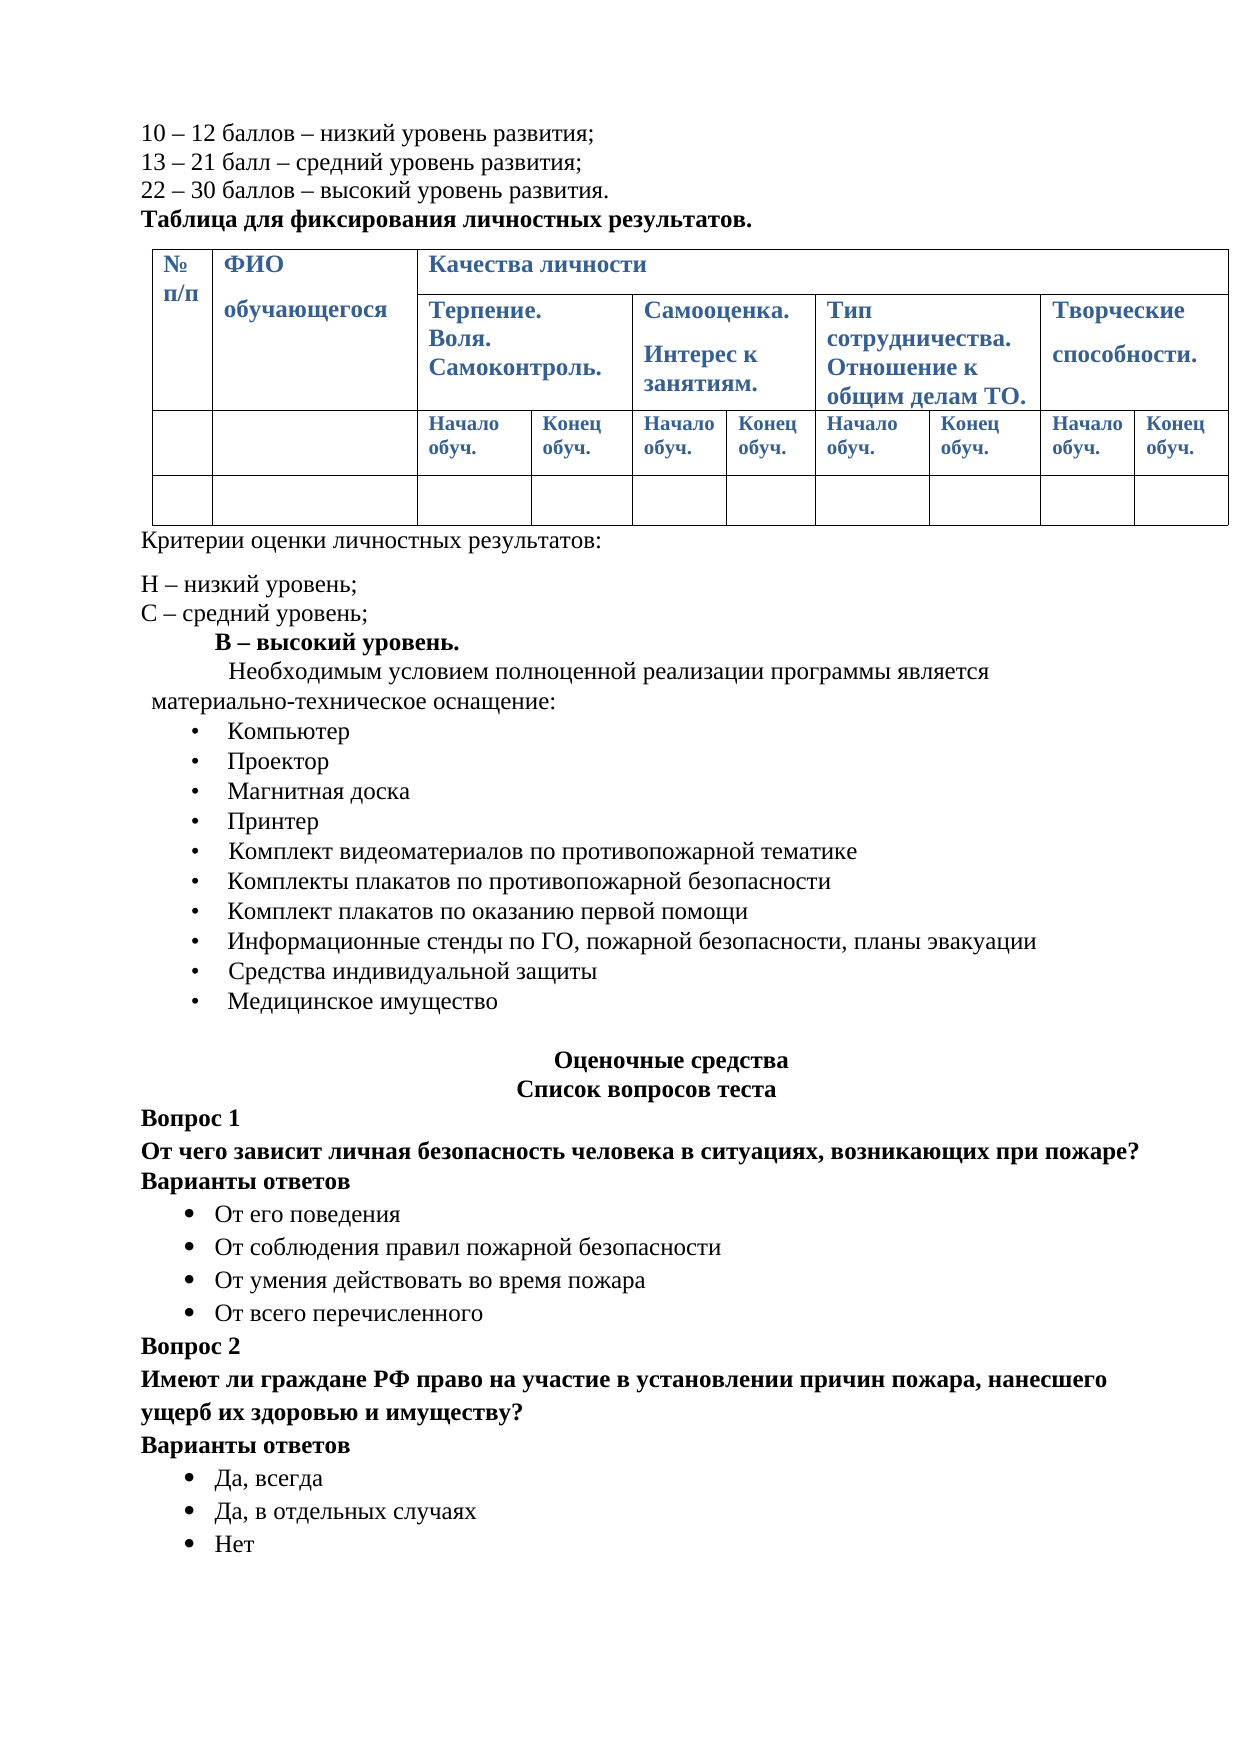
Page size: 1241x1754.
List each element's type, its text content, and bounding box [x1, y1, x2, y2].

table_cell [153, 411, 212, 474]
text В – высокий уровень. [141, 627, 1152, 656]
text Критерии оценки личностных результатов: [141, 525, 1152, 554]
text С – средний уровень; [141, 598, 1152, 627]
table_cell [213, 476, 417, 525]
table_cell [930, 476, 1040, 525]
list Комплект плакатов по оказанию первой помощи [191, 896, 1152, 926]
text Оценочные средства [191, 1046, 1152, 1074]
list Нет [185, 1529, 1152, 1558]
text Таблица для фиксирования личностных результатов. [141, 204, 1152, 233]
subtitle Варианты ответов [141, 1166, 1152, 1195]
text 22 – 30 баллов – высокий уровень развития. [141, 176, 1152, 204]
text 10 – 12 баллов – низкий уровень развития; [141, 118, 1152, 147]
list Магнитная доска [191, 776, 1152, 806]
table_cell Начало обуч. [418, 411, 531, 474]
table_cell Начало обуч. [1041, 411, 1134, 474]
table_cell [1041, 476, 1134, 525]
text Н – низкий уровень; [141, 569, 1152, 598]
list От всего перечисленного [185, 1298, 1152, 1327]
list Проектор [191, 746, 1152, 776]
table_cell [633, 476, 726, 525]
list Компьютер [191, 716, 1152, 746]
list Комплект видеоматериалов по противопожарной тематике [191, 836, 1152, 866]
table_cell [727, 476, 815, 525]
table_cell [816, 476, 929, 525]
list Принтер [191, 806, 1152, 836]
subtitle Список вопросов теста [141, 1074, 1152, 1103]
list Да, всегда [185, 1463, 1152, 1492]
table_cell Конец обуч. [930, 411, 1040, 474]
table_cell Творческие способности. [1041, 295, 1228, 410]
list От соблюдения правил пожарной безопасности [185, 1232, 1152, 1261]
list Информационные стенды по ГО, пожарной безопасности, планы эвакуации [191, 926, 1152, 956]
table_cell [213, 411, 417, 474]
text От чего зависит личная безопасность человека в ситуациях, возникающих при пожаре? [141, 1136, 1152, 1165]
list Медицинское имущество [191, 986, 1152, 1016]
table_cell [1135, 476, 1228, 525]
table_cell Тип сотрудничества. Отношение к общим делам ТО. [816, 295, 1040, 410]
list От его поведения [185, 1199, 1152, 1228]
table_cell Конец обуч. [727, 411, 815, 474]
subtitle Варианты ответов [141, 1430, 1152, 1459]
list Да, в отдельных случаях [185, 1496, 1152, 1525]
table_cell [418, 476, 531, 525]
text Имеют ли граждане РФ право на участие в установлении причин пожара, нанесшего ущерб их здоровью и имуществу? [141, 1364, 1152, 1426]
text Необходимым условием полноценной реализации программы является материально-техническое оснащение: [151, 656, 1135, 716]
list Средства индивидуальной защиты [191, 956, 1152, 986]
list От умения действовать во время пожара [185, 1265, 1152, 1294]
table_cell [532, 476, 632, 525]
table_cell Начало обуч. [633, 411, 726, 474]
table_cell Терпение. Воля. Самоконтроль. [418, 295, 632, 410]
table_cell Начало обуч. [816, 411, 929, 474]
text 13 – 21 балл – средний уровень развития; [141, 147, 1152, 176]
table_cell Самооценка. Интерес к занятиям. [633, 295, 815, 410]
table_cell Конец обуч. [532, 411, 632, 474]
table_header Качества личности [418, 250, 1228, 294]
table_header ФИО обучающегося [213, 250, 417, 410]
table_cell Конец обуч. [1135, 411, 1228, 474]
table_cell [153, 476, 212, 525]
table_header № п/п [153, 250, 212, 410]
list Комплекты плакатов по противопожарной безопасности [191, 866, 1152, 896]
subtitle Вопрос 2 [141, 1331, 1152, 1360]
subtitle Вопрос 1 [141, 1103, 1152, 1132]
